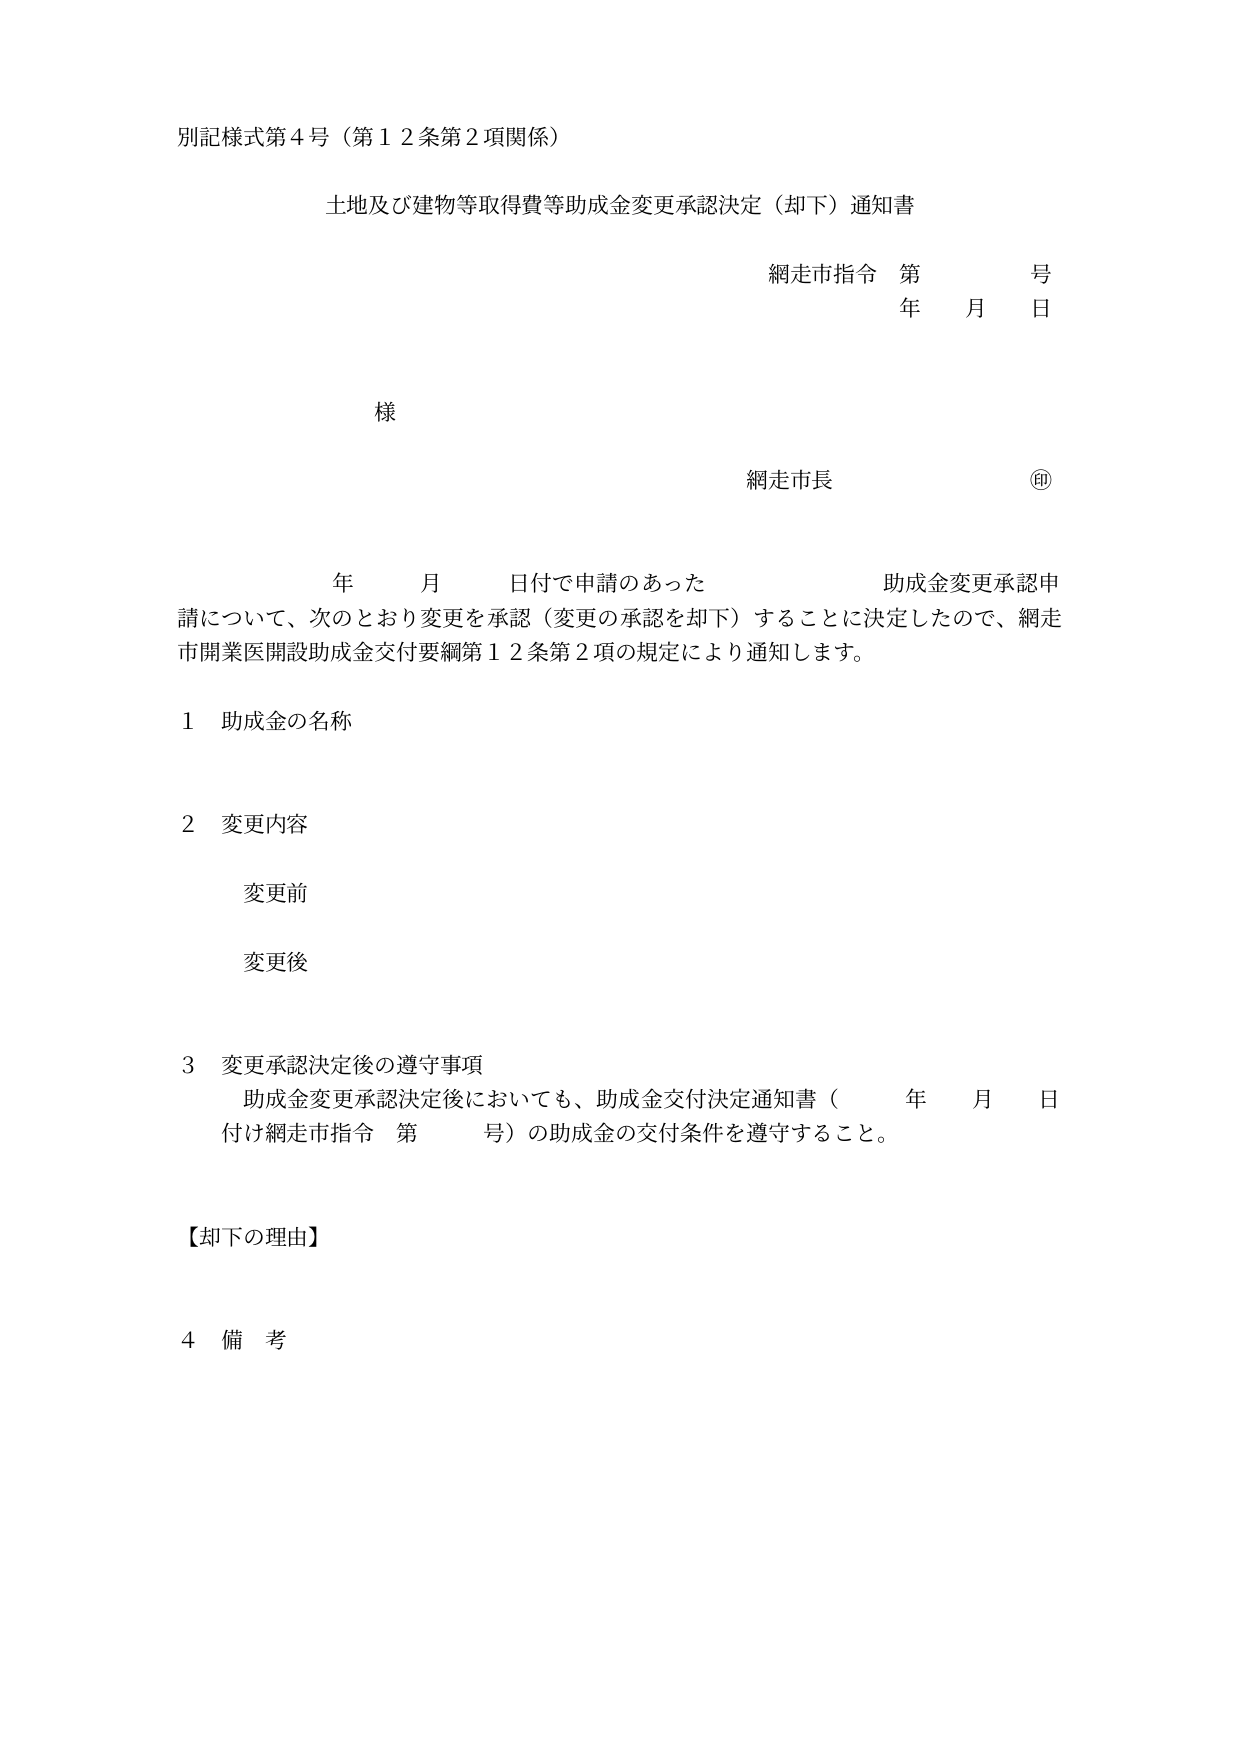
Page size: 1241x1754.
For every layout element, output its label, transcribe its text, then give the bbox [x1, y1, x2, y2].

text 助成金変更承認決定後においても、助成金交付決定通知書（ 年 月 日付け網走市指令 第 号）の助成金の交付条件を遵守すること。 [177, 1081, 1063, 1149]
text 網走市指令 第 号 [177, 256, 1063, 290]
text 【却下の理由】 [177, 1218, 1063, 1253]
text ４ 備 考 [177, 1321, 1063, 1356]
text 様 [177, 393, 1063, 428]
text 年 月 日 [177, 290, 1063, 324]
text ２ 変更内容 [177, 806, 1063, 840]
text ３ 変更承認決定後の遵守事項 [177, 1046, 1063, 1081]
text 変更前 [177, 874, 1063, 909]
text １ 助成金の名称 [177, 703, 1063, 737]
text 網走市長 ㊞ [177, 462, 1063, 496]
text 変更後 [177, 943, 1063, 978]
text 年 月 日付で申請のあった 助成金変更承認申請について、次のとおり変更を承認（変更の承認を却下）することに決定したので、網走市開業医開設助成金交付要綱第１２条第２項の規定により通知します。 [177, 565, 1063, 668]
text 別記様式第４号（第１２条第２項関係） [177, 118, 1063, 153]
text 土地及び建物等取得費等助成金変更承認決定（却下）通知書 [177, 187, 1063, 221]
